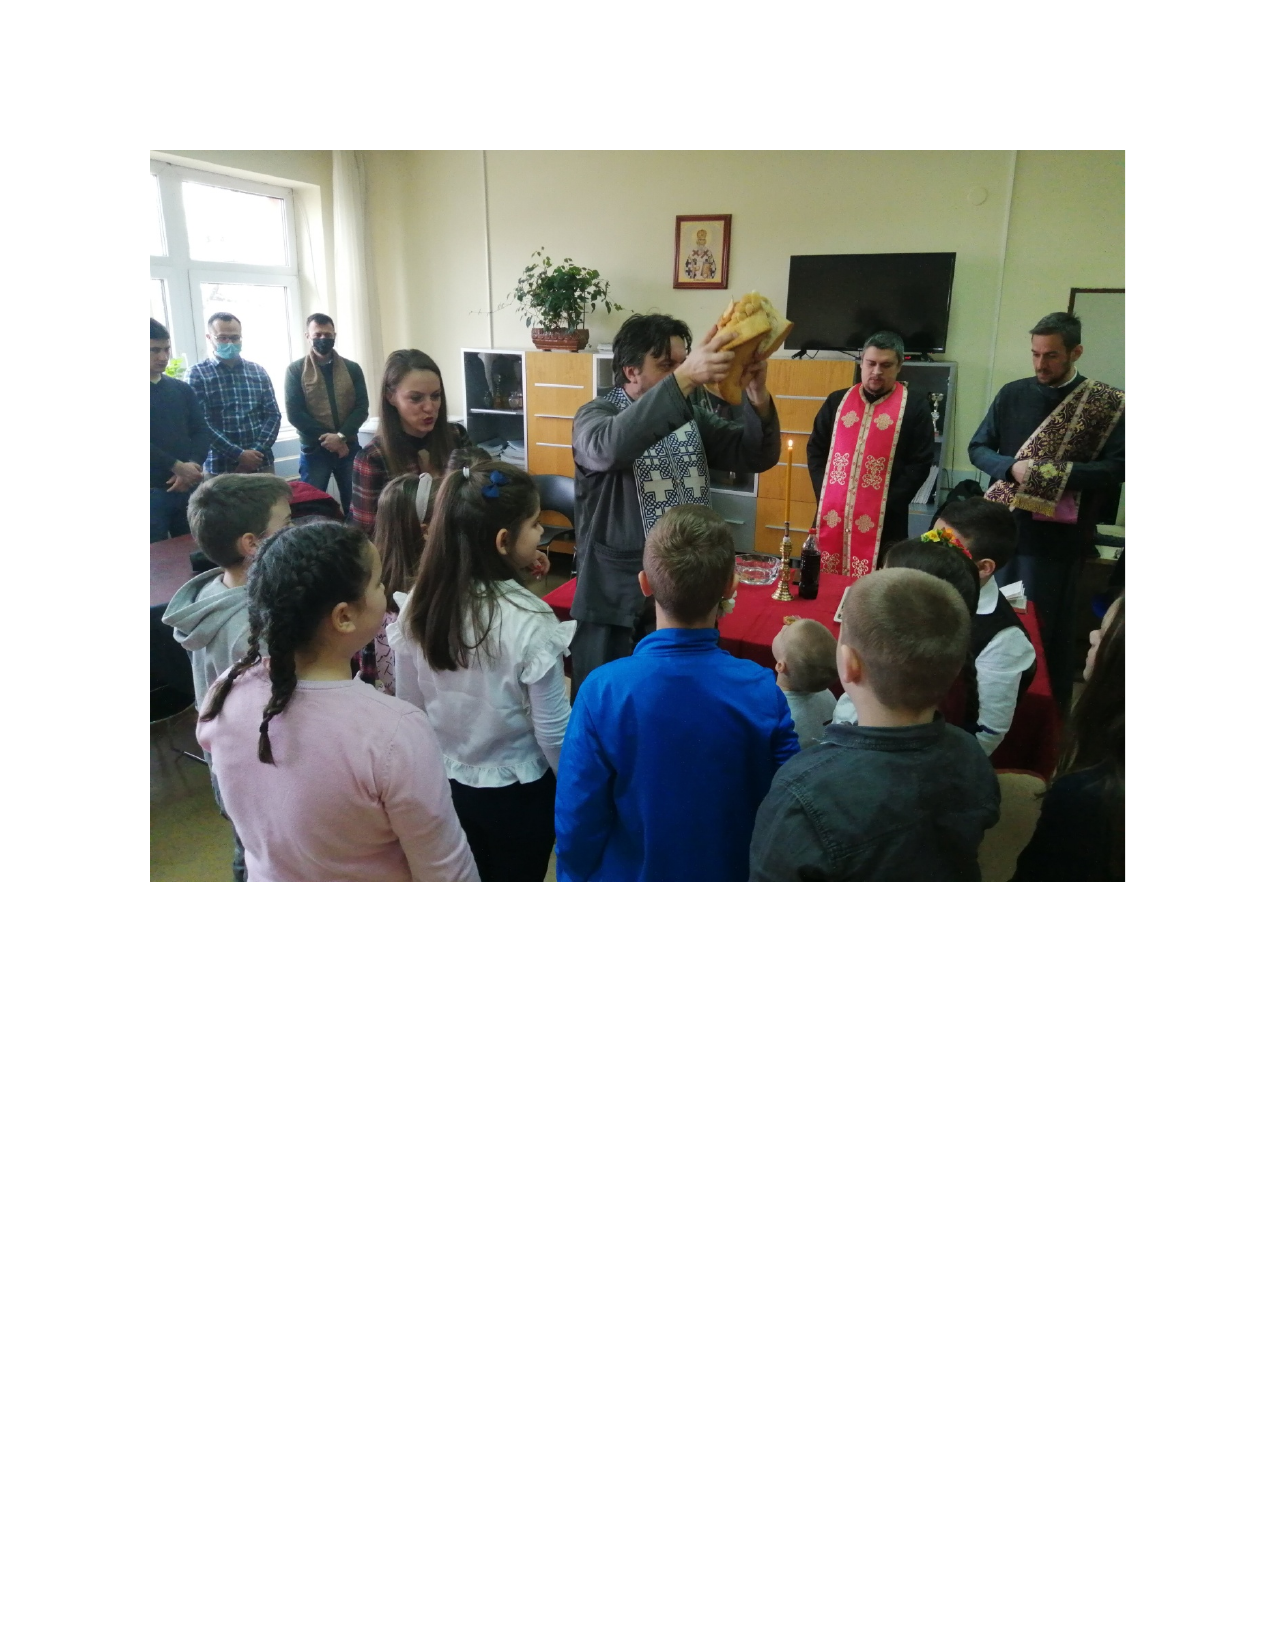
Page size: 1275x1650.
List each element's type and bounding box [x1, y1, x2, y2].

picture [150, 150, 1125, 882]
